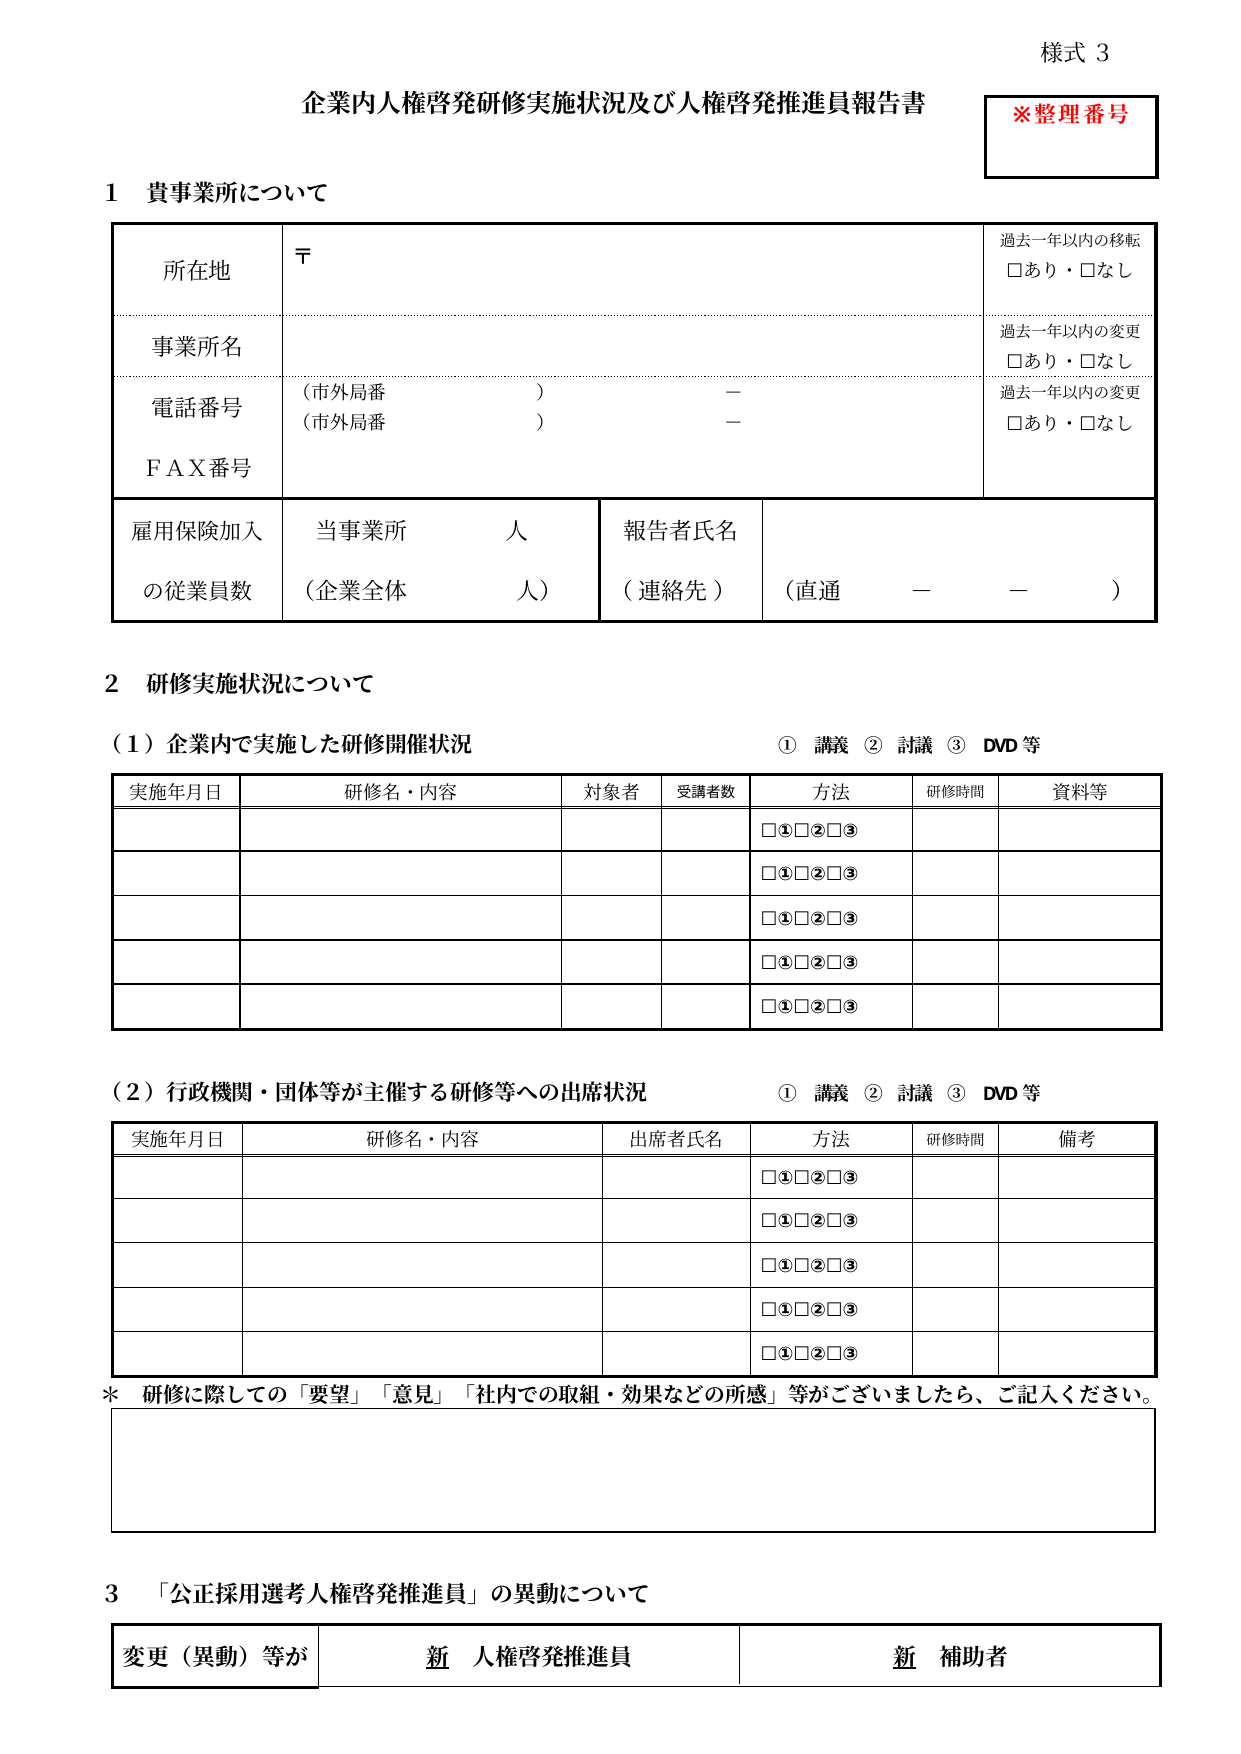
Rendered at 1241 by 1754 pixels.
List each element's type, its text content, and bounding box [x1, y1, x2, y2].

table_cell [562, 896, 661, 939]
table_cell 当事業所 人 （企業全体 人） [283, 500, 598, 620]
table_cell 過去一年以内の変更 あり・なし [984, 376, 1154, 497]
table_cell [243, 1157, 602, 1198]
table_cell 報告者氏名 （ 連絡先 ） [601, 500, 762, 620]
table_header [114, 1626, 318, 1686]
table_cell 過去一年以内の変更 あり・なし [984, 315, 1154, 376]
table_cell [913, 1332, 998, 1375]
table_cell [913, 1199, 998, 1242]
table_cell 電話番号 ＦＡＸ番号 [114, 376, 282, 497]
table_header 実施年月日 [114, 1124, 242, 1154]
table_cell [913, 1288, 998, 1331]
table_header 実施年月日 [114, 776, 239, 806]
table_header 受講者数 [662, 776, 749, 806]
table_cell ①②③ [751, 852, 912, 895]
table_cell [241, 809, 561, 850]
table_header 出席者氏名 [603, 1124, 750, 1154]
table_cell [603, 1288, 750, 1331]
text 企業内人権啓発研修実施状況及び人権啓発推進員報告書 [100, 72, 1215, 132]
table_cell [114, 985, 239, 1027]
text ２ 研修実施状況について [100, 653, 1215, 713]
table_cell ①②③ [751, 985, 912, 1027]
table_cell [999, 852, 1160, 895]
table_cell [999, 1243, 1154, 1287]
table_cell [562, 809, 661, 850]
table_header 資料等 [999, 776, 1160, 806]
table_cell [999, 1157, 1154, 1198]
table_cell [114, 896, 239, 939]
table_cell [603, 1157, 750, 1198]
table_header 研修時間 [913, 776, 998, 806]
table_cell [114, 1199, 242, 1242]
table_cell （市外局番 ） － （市外局番 ） － [283, 376, 983, 497]
table_cell [114, 1157, 242, 1198]
table_cell [913, 896, 998, 939]
table_header [633, 1409, 1154, 1531]
table_cell [114, 941, 239, 983]
table_cell ①②③ [751, 1288, 912, 1331]
table_cell ①②③ [751, 1243, 912, 1287]
table_cell [562, 852, 661, 895]
table_cell 雇用保険加入の従業員数 [114, 500, 282, 620]
table_header 方法 [751, 1124, 912, 1154]
table_cell [243, 1243, 602, 1287]
table_cell [662, 941, 749, 983]
table_cell [999, 985, 1160, 1027]
table_cell [662, 985, 749, 1027]
table_cell ①②③ [751, 809, 912, 850]
table_cell ①②③ [751, 1157, 912, 1198]
table_cell [662, 809, 749, 850]
table_cell [999, 809, 1160, 850]
table_cell [999, 896, 1160, 939]
table_cell [913, 985, 998, 1027]
table_cell ①②③ [751, 1332, 912, 1375]
table_cell [999, 1199, 1154, 1242]
table_cell [241, 896, 561, 939]
table_cell [603, 1332, 750, 1375]
table_cell [913, 809, 998, 850]
table_header 研修名・内容 [241, 776, 561, 806]
table_header 所在地 [114, 225, 282, 315]
table_cell [662, 896, 749, 939]
table_cell [241, 985, 561, 1027]
table_header 過去一年以内の移転 あり・なし [984, 225, 1154, 315]
table_cell ①②③ [751, 1199, 912, 1242]
table_cell [562, 985, 661, 1027]
text ３ 「公正採用選考人権啓発推進員」の異動について [100, 1562, 1215, 1622]
text （１）企業内で実施した研修開催状況 ① 講義 ② 討議 ③ DVD等 [100, 713, 1215, 773]
table_cell [241, 941, 561, 983]
table_cell [114, 1243, 242, 1287]
table_cell [114, 1332, 242, 1375]
text １ 貴事業所について [100, 162, 1215, 222]
table_cell [999, 1288, 1154, 1331]
table_cell [283, 315, 983, 376]
table_cell [114, 1288, 242, 1331]
table_header 備考 [999, 1124, 1154, 1154]
table_cell [243, 1332, 602, 1375]
table_header 対象者 [562, 776, 661, 806]
table_cell [913, 941, 998, 983]
table_cell [999, 941, 1160, 983]
table_header 新 補助者 [740, 1626, 1159, 1686]
table_cell [114, 809, 239, 850]
table_cell 事業所名 [114, 315, 282, 376]
table_cell [913, 1157, 998, 1198]
table_cell [243, 1288, 602, 1331]
table_cell ①②③ [751, 941, 912, 983]
table_header 研修名・内容 [243, 1124, 602, 1154]
table_cell [243, 1199, 602, 1242]
table_header 新 人権啓発推進員 [319, 1626, 740, 1686]
table_cell [662, 852, 749, 895]
table_cell [114, 852, 239, 895]
table_cell [603, 1199, 750, 1242]
table_cell [241, 852, 561, 895]
table_header 〒 [283, 225, 983, 315]
table_cell [913, 1243, 998, 1287]
text ＊ 研修に際しての「要望」「意見」「社内での取組・効果などの所感」等がございましたら、ご記入ください。 [100, 1378, 1215, 1408]
table_header 方法 [751, 776, 912, 806]
table_cell ①②③ [751, 896, 912, 939]
text （２）行政機関・団体等が主催する研修等への出席状況 ① 講義 ② 討議 ③ DVD等 [100, 1061, 1215, 1121]
table_cell （直通 － － ） [763, 500, 1154, 620]
table_header 研修時間 [913, 1124, 998, 1154]
table_cell [562, 941, 661, 983]
table_cell [999, 1332, 1154, 1375]
table_cell [913, 852, 998, 895]
table_header [112, 1409, 633, 1531]
table_cell [603, 1243, 750, 1287]
